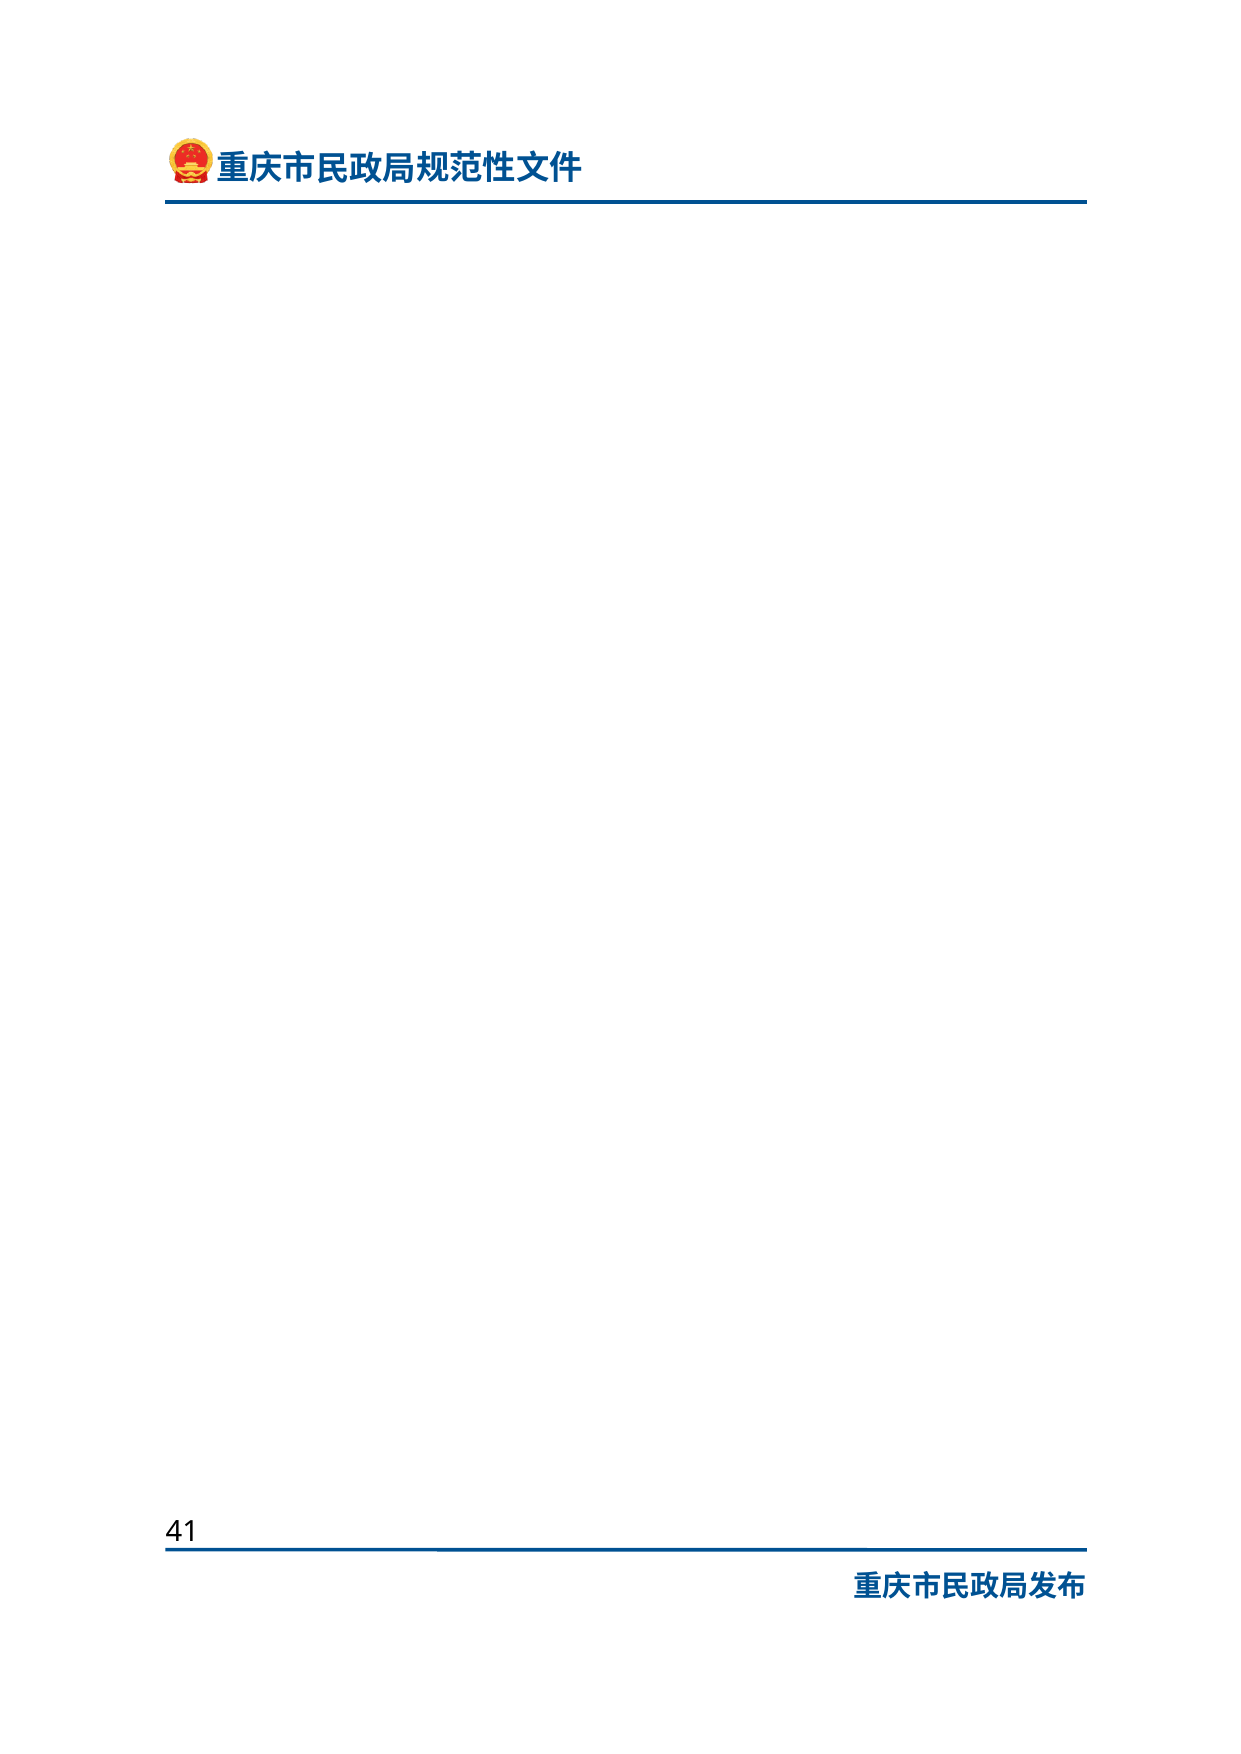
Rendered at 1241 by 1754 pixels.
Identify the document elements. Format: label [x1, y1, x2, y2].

picture [165, 136, 217, 187]
